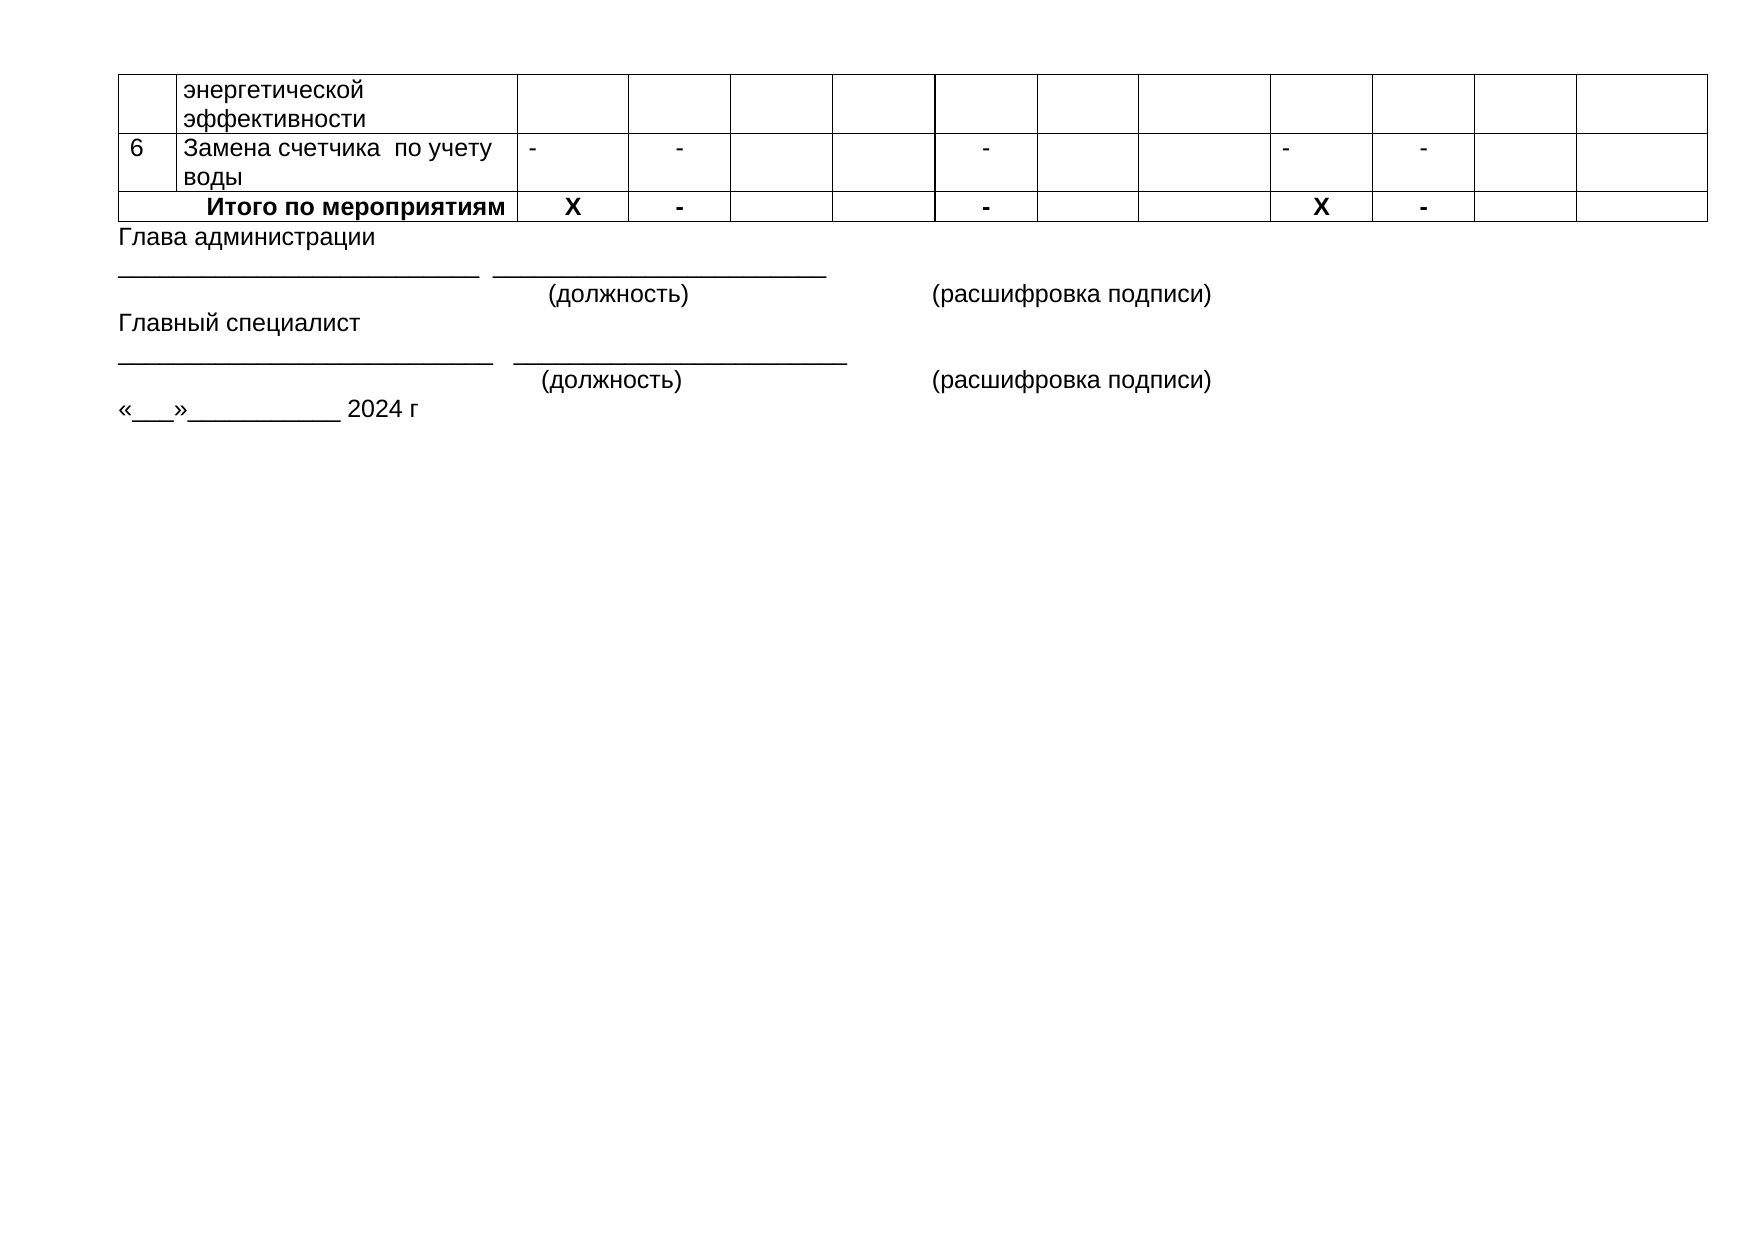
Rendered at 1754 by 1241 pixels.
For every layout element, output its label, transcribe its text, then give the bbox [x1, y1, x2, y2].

table_cell [1577, 134, 1707, 191]
text (должность) (расшифровка подписи) [118, 366, 1636, 394]
table_cell - [1373, 75, 1474, 132]
text «___»___________ 2024 г [118, 394, 1636, 423]
text Главный специалист [118, 308, 1636, 337]
table_cell [731, 192, 832, 221]
table_cell Замена счетчика по учету воды [177, 134, 517, 191]
text Глава администрации [118, 222, 1636, 251]
table_cell [1139, 75, 1270, 132]
table_cell - [1373, 192, 1474, 221]
text (должность) (расшифровка подписи) [118, 279, 1636, 308]
table_cell - [936, 192, 1037, 221]
table_cell [1038, 192, 1138, 221]
table_cell 5 [119, 75, 176, 132]
table_cell - [518, 134, 628, 191]
table_cell [1577, 75, 1707, 132]
table_cell Итого по мероприятиям [119, 192, 517, 221]
table_cell - [1271, 75, 1372, 132]
table_cell [1577, 192, 1707, 221]
table_cell - [1271, 134, 1372, 191]
table_cell [1139, 134, 1270, 191]
table_cell X [1271, 192, 1372, 221]
table_cell [731, 134, 832, 191]
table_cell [177, 75, 517, 132]
table_cell - [629, 75, 730, 132]
table_cell - [1373, 134, 1474, 191]
table_cell 6 [119, 134, 176, 191]
table_cell [833, 75, 934, 132]
table_cell [1038, 75, 1138, 132]
table_cell [1139, 192, 1270, 221]
table_cell [1475, 75, 1576, 132]
table_cell [1475, 192, 1576, 221]
text __________________________ ________________________ [118, 251, 1636, 279]
text ___________________________ ________________________ [118, 337, 1636, 366]
table_cell - [936, 134, 1037, 191]
table_cell [833, 192, 934, 221]
table_cell - [518, 75, 628, 132]
table_cell [1038, 134, 1138, 191]
table_cell - [629, 134, 730, 191]
table_cell [1475, 134, 1576, 191]
table_cell [833, 134, 934, 191]
table_cell - [936, 75, 1037, 132]
table_cell [731, 75, 832, 132]
table_cell - [629, 192, 730, 221]
table_cell X [518, 192, 628, 221]
